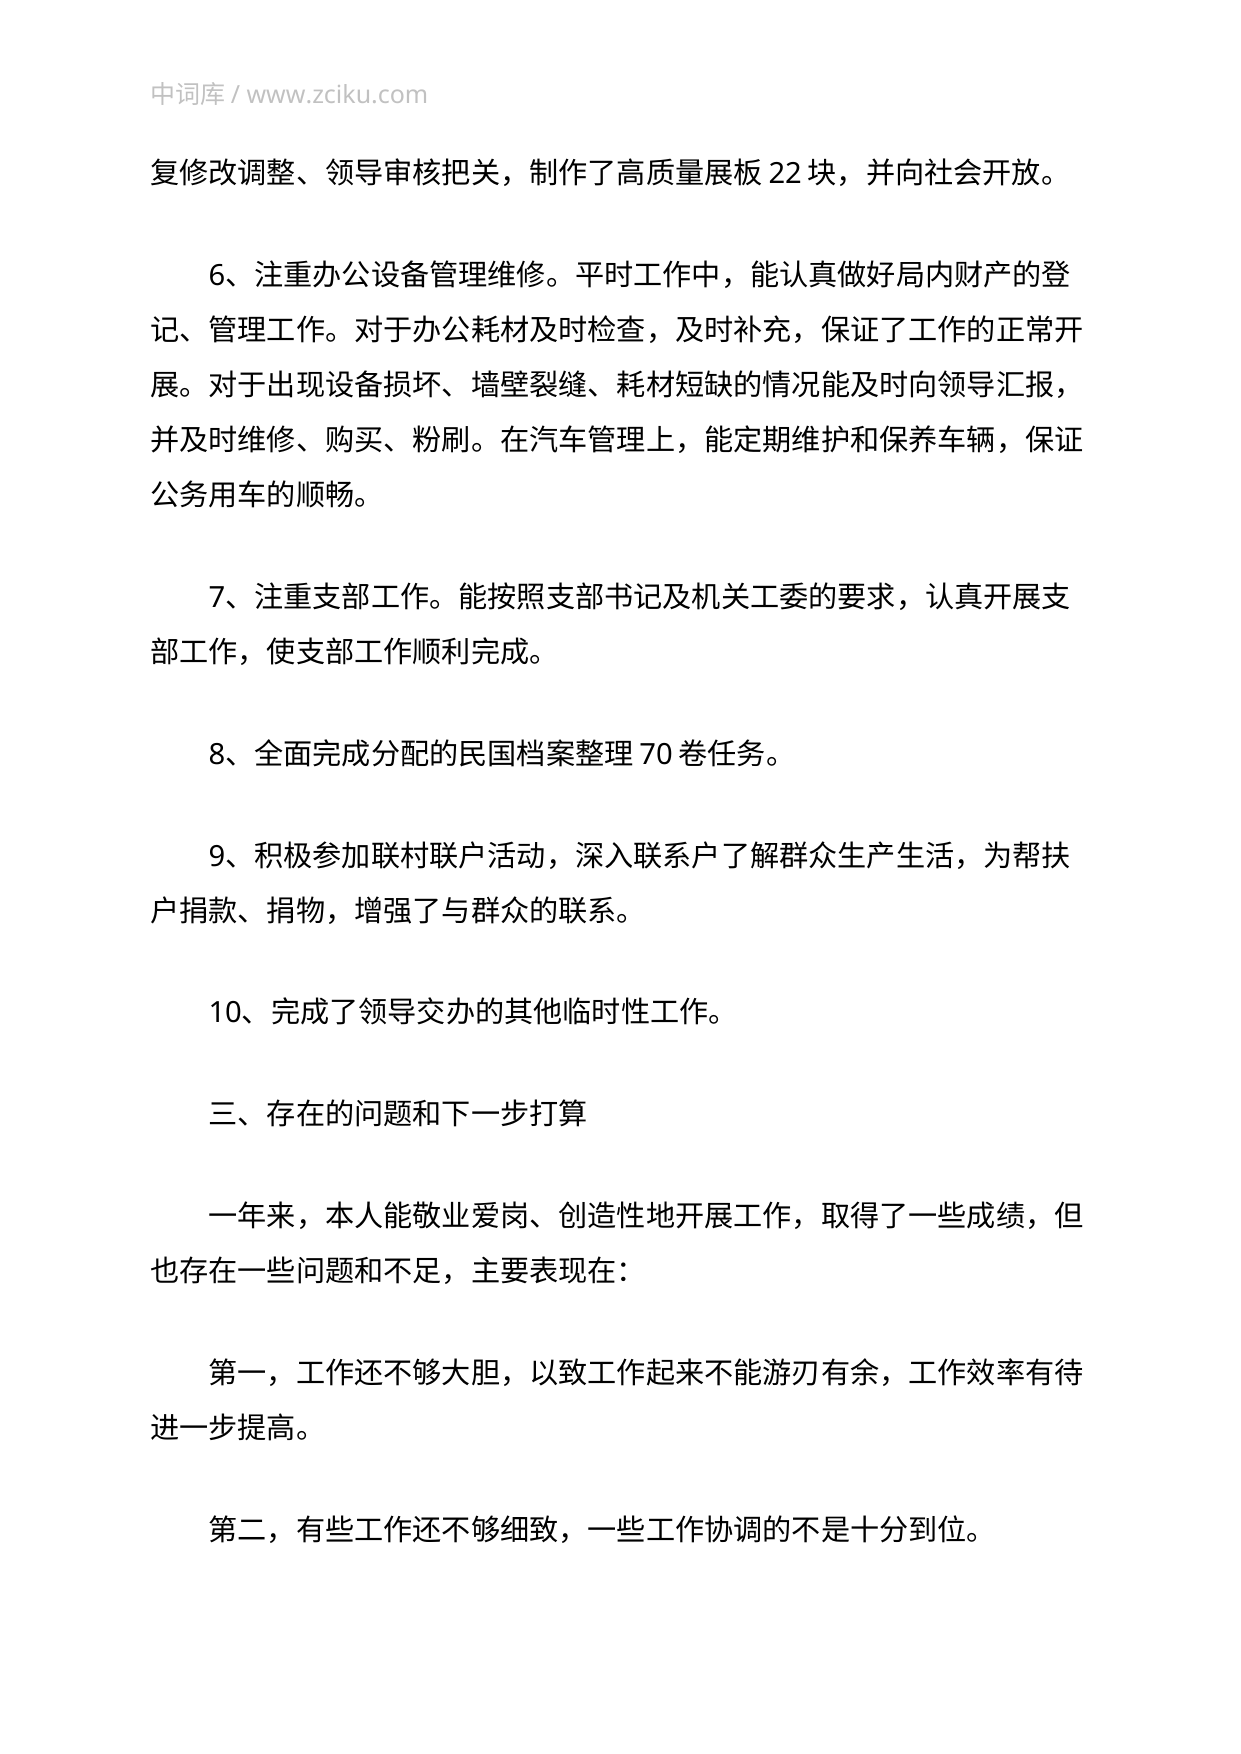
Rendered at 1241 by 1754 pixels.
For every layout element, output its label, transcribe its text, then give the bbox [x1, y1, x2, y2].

text 10、完成了领导交办的其他临时性工作。 [150, 989, 1090, 1031]
text 9、积极参加联村联户活动，深入联系户了解群众生产生活，为帮扶户捐款、捐物，增强了与群众的联系。 [150, 832, 1090, 929]
text 8、全面完成分配的民国档案整理70卷任务。 [150, 730, 1090, 773]
text 7、注重支部工作。能按照支部书记及机关工委的要求，认真开展支部工作，使支部工作顺利完成。 [150, 573, 1090, 671]
text 第二，有些工作还不够细致，一些工作协调的不是十分到位。 [150, 1506, 1090, 1548]
text 第一，工作还不够大胆，以致工作起来不能游刃有余，工作效率有待进一步提高。 [150, 1349, 1090, 1447]
text 三、存在的问题和下一步打算 [150, 1091, 1090, 1133]
text 一年来，本人能敬业爱岗、创造性地开展工作，取得了一些成绩，但也存在一些问题和不足，主要表现在： [150, 1193, 1090, 1290]
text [150, 150, 1090, 192]
text 6、注重办公设备管理维修。平时工作中，能认真做好局内财产的登记、管理工作。对于办公耗材及时检查，及时补充，保证了工作的正常开展。对于出现设备损坏、墙壁裂缝、耗材短缺的情况能及时向领导汇报，并及时维修、购买、粉刷。在汽车管理上，能定期维护和保养车辆，保证公务用车的顺畅。 [150, 252, 1090, 514]
